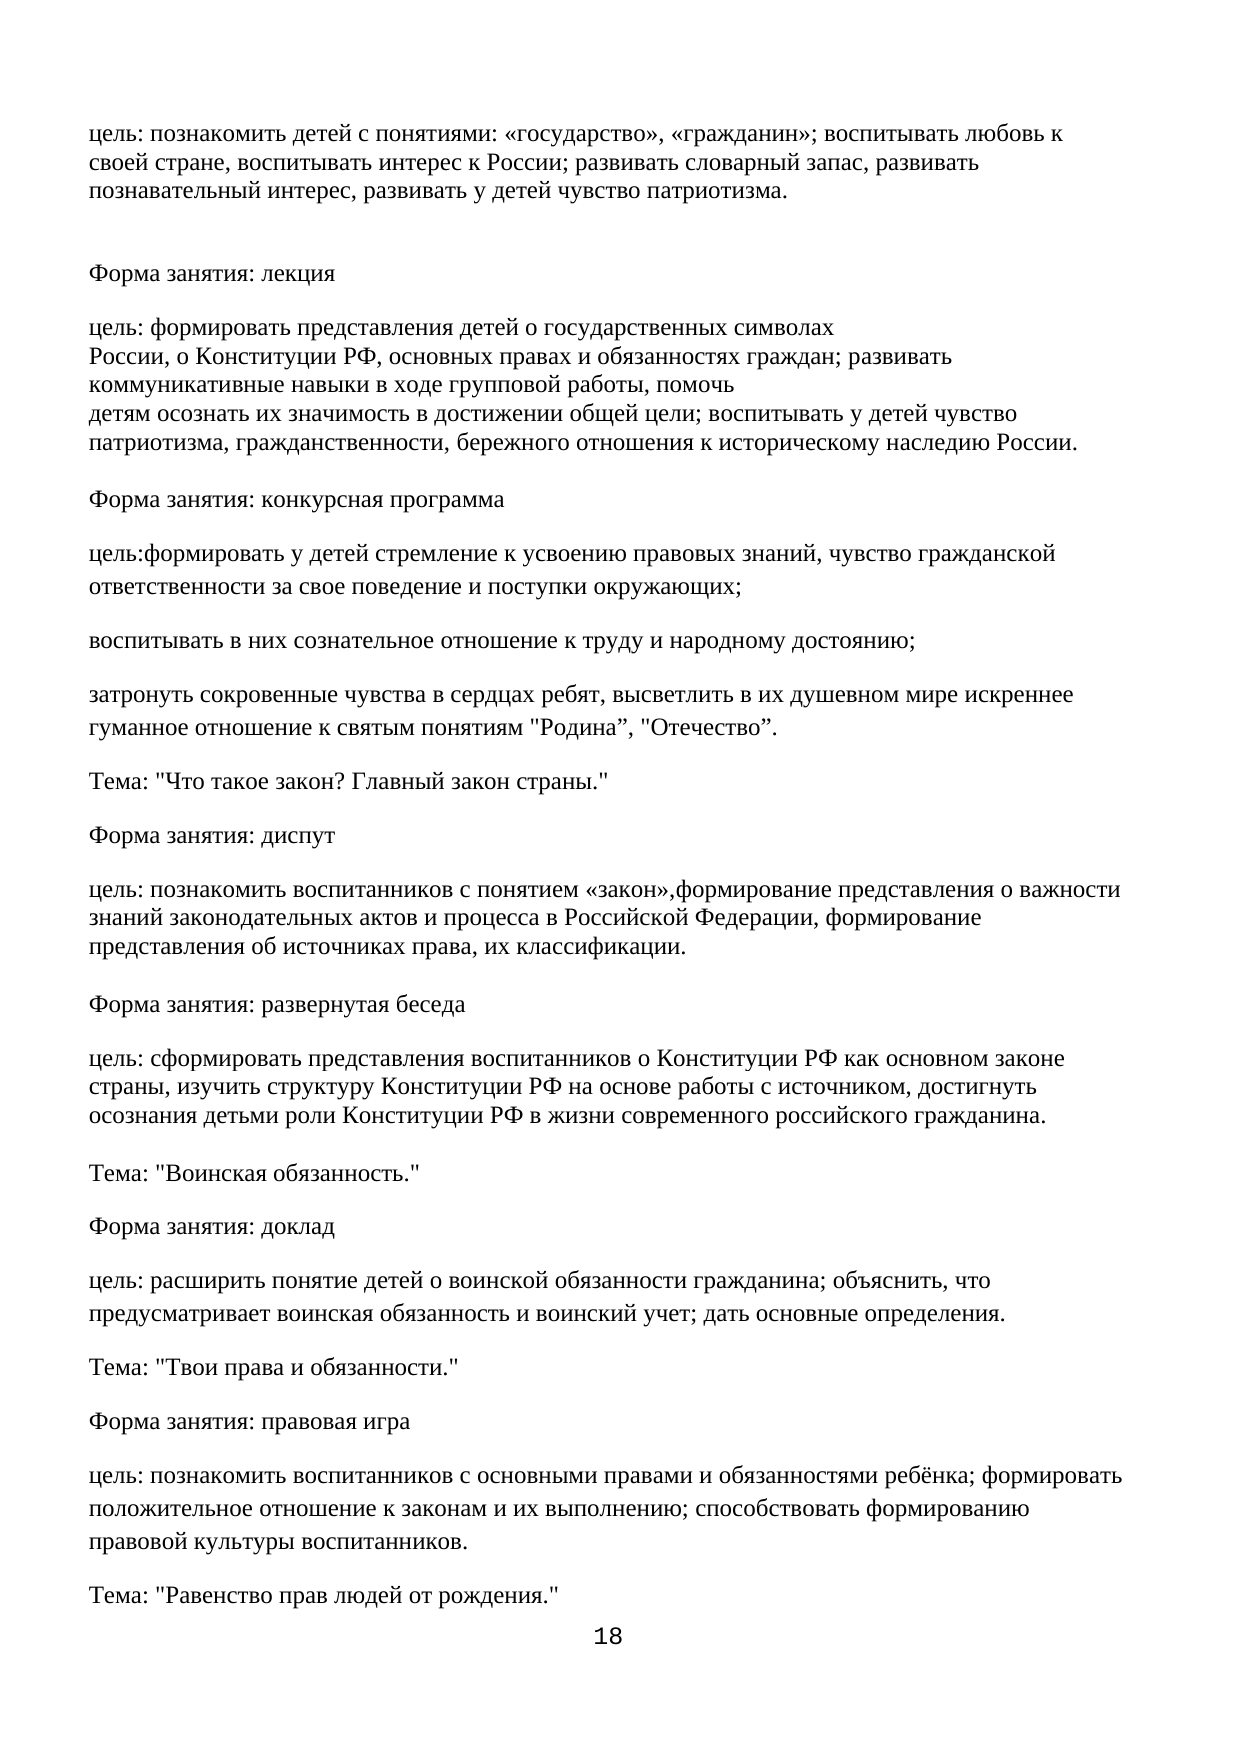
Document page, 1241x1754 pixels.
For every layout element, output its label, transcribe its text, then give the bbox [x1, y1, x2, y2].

text Форма занятия: диспут [88, 820, 1128, 849]
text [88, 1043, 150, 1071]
text цель: формировать представления детей о государственных символах [88, 312, 1128, 341]
text цель:формировать у детей стремление к усвоению правовых знаний, чувство гражданской ответственности за свое поведение и поступки окружающих; [88, 538, 1128, 600]
text Тема: "Что такое закон? Главный закон страны." [88, 766, 1128, 795]
text Форма занятия: доклад [88, 1211, 1128, 1240]
text Форма занятия: лекция [88, 258, 1128, 287]
text цель: познакомить воспитанников с понятием «закон»,формирование представления о важности знаний законодательных актов и процесса в Российской Федерации, формирование представления об источниках права, их классификации. [88, 874, 1128, 960]
text воспитывать в них сознательное отношение к труду и народному достоянию; [88, 625, 1128, 654]
text цель: познакомить воспитанников с основными правами и обязанностями ребёнка; формировать положительное отношение к законам и их выполнению; способствовать формированию правовой культуры воспитанников. [88, 1460, 1128, 1555]
text Тема: "Твои права и обязанности." [88, 1352, 1128, 1381]
text Форма занятия: развернутая беседа [88, 989, 1128, 1017]
text цель: познакомить детей с понятиями: «государство», «гражданин»; воспитывать любовь к своей стране, воспитывать интерес к России; развивать словарный запас, развивать познавательный интерес, развивать у детей чувство патриотизма. [88, 118, 1128, 204]
text цель: расширить понятие детей о воинской обязанности гражданина; объяснить, что предусматривает воинская обязанность и воинский учет; дать основные определения. [88, 1265, 1128, 1327]
text Форма занятия: конкурсная программа [88, 484, 1128, 513]
text России, о Конституции РФ, основных правах и обязанностях граждан; развивать коммуникативные навыки в ходе групповой работы, помочь [88, 341, 1128, 398]
text Тема: "Равенство прав людей от рождения." [88, 1580, 1128, 1608]
text затронуть сокровенные чувства в сердцах ребят, высветлить в их душевном мире искреннее гуманное отношение к святым понятиям "Родина”, "Отечество”. [88, 679, 1128, 741]
text Форма занятия: правовая игра [88, 1406, 1128, 1435]
text Тема: "Воинская обязанность." [88, 1158, 1128, 1186]
text детям осознать их значимость в достижении общей цели; воспитывать у детей чувство патриотизма, гражданственности, бережного отношения к историческому наследию России. [88, 398, 1128, 456]
